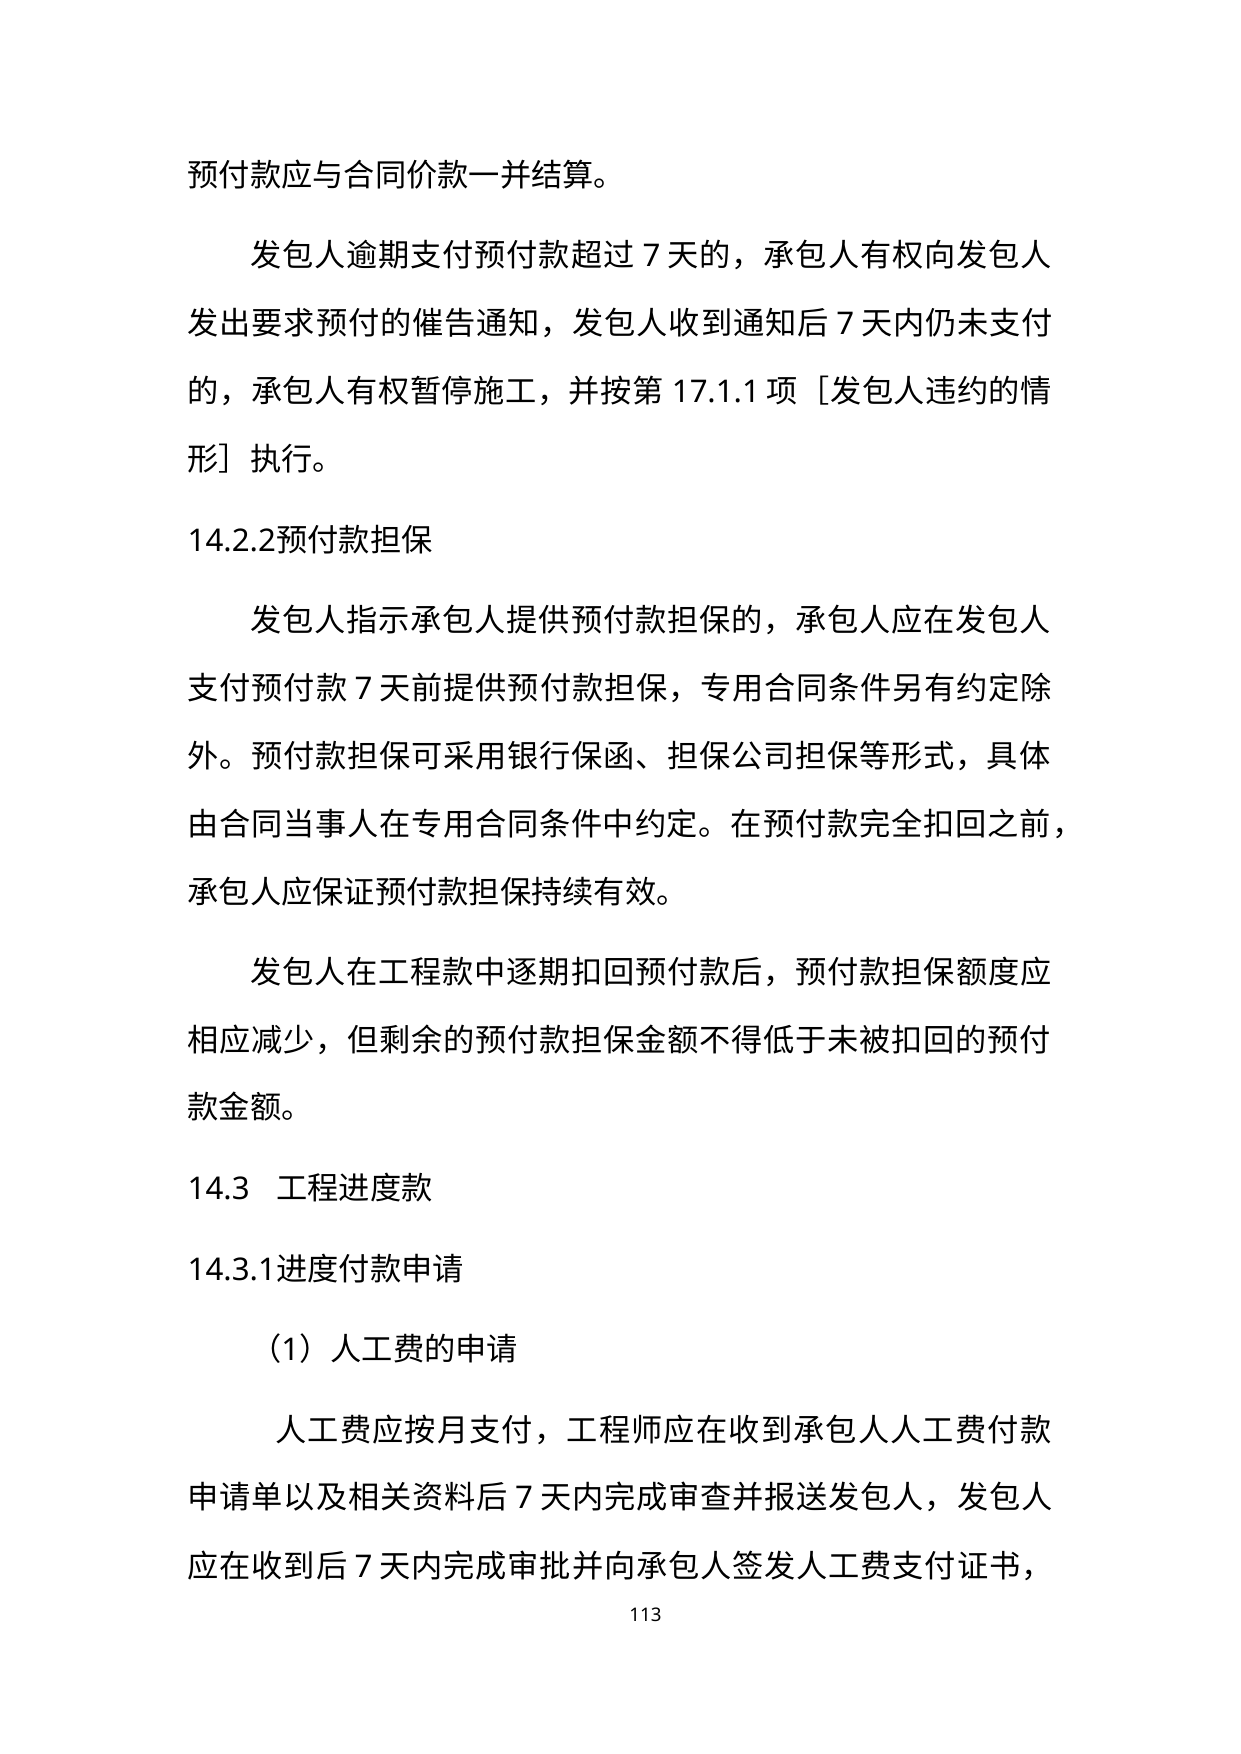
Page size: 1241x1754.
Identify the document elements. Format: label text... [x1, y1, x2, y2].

list 工程进度款 [187, 1163, 1053, 1208]
text 发包人逾期支付预付款超过7天的，承包人有权向发包人发出要求预付的催告通知，发包人收到通知后7天内仍未支付的，承包人有权暂停施工，并按第17.1.1项［发包人违约的情形］执行。 [187, 230, 1053, 479]
text 发包人指示承包人提供预付款担保的，承包人应在发包人支付预付款7天前提供预付款担保，专用合同条件另有约定除外。预付款担保可采用银行保函、担保公司担保等形式，具体由合同当事人在专用合同条件中约定。在预付款完全扣回之前，承包人应保证预付款担保持续有效。 [187, 595, 1053, 912]
list 进度付款申请 [187, 1244, 1053, 1289]
text 发包人在工程款中逐期扣回预付款后，预付款担保额度应相应减少，但剩余的预付款担保金额不得低于未被扣回的预付款金额。 [187, 947, 1053, 1128]
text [187, 150, 1053, 195]
list 预付款担保 [187, 515, 1053, 560]
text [187, 1405, 1053, 1586]
text （1）人工费的申请 [187, 1324, 1053, 1370]
